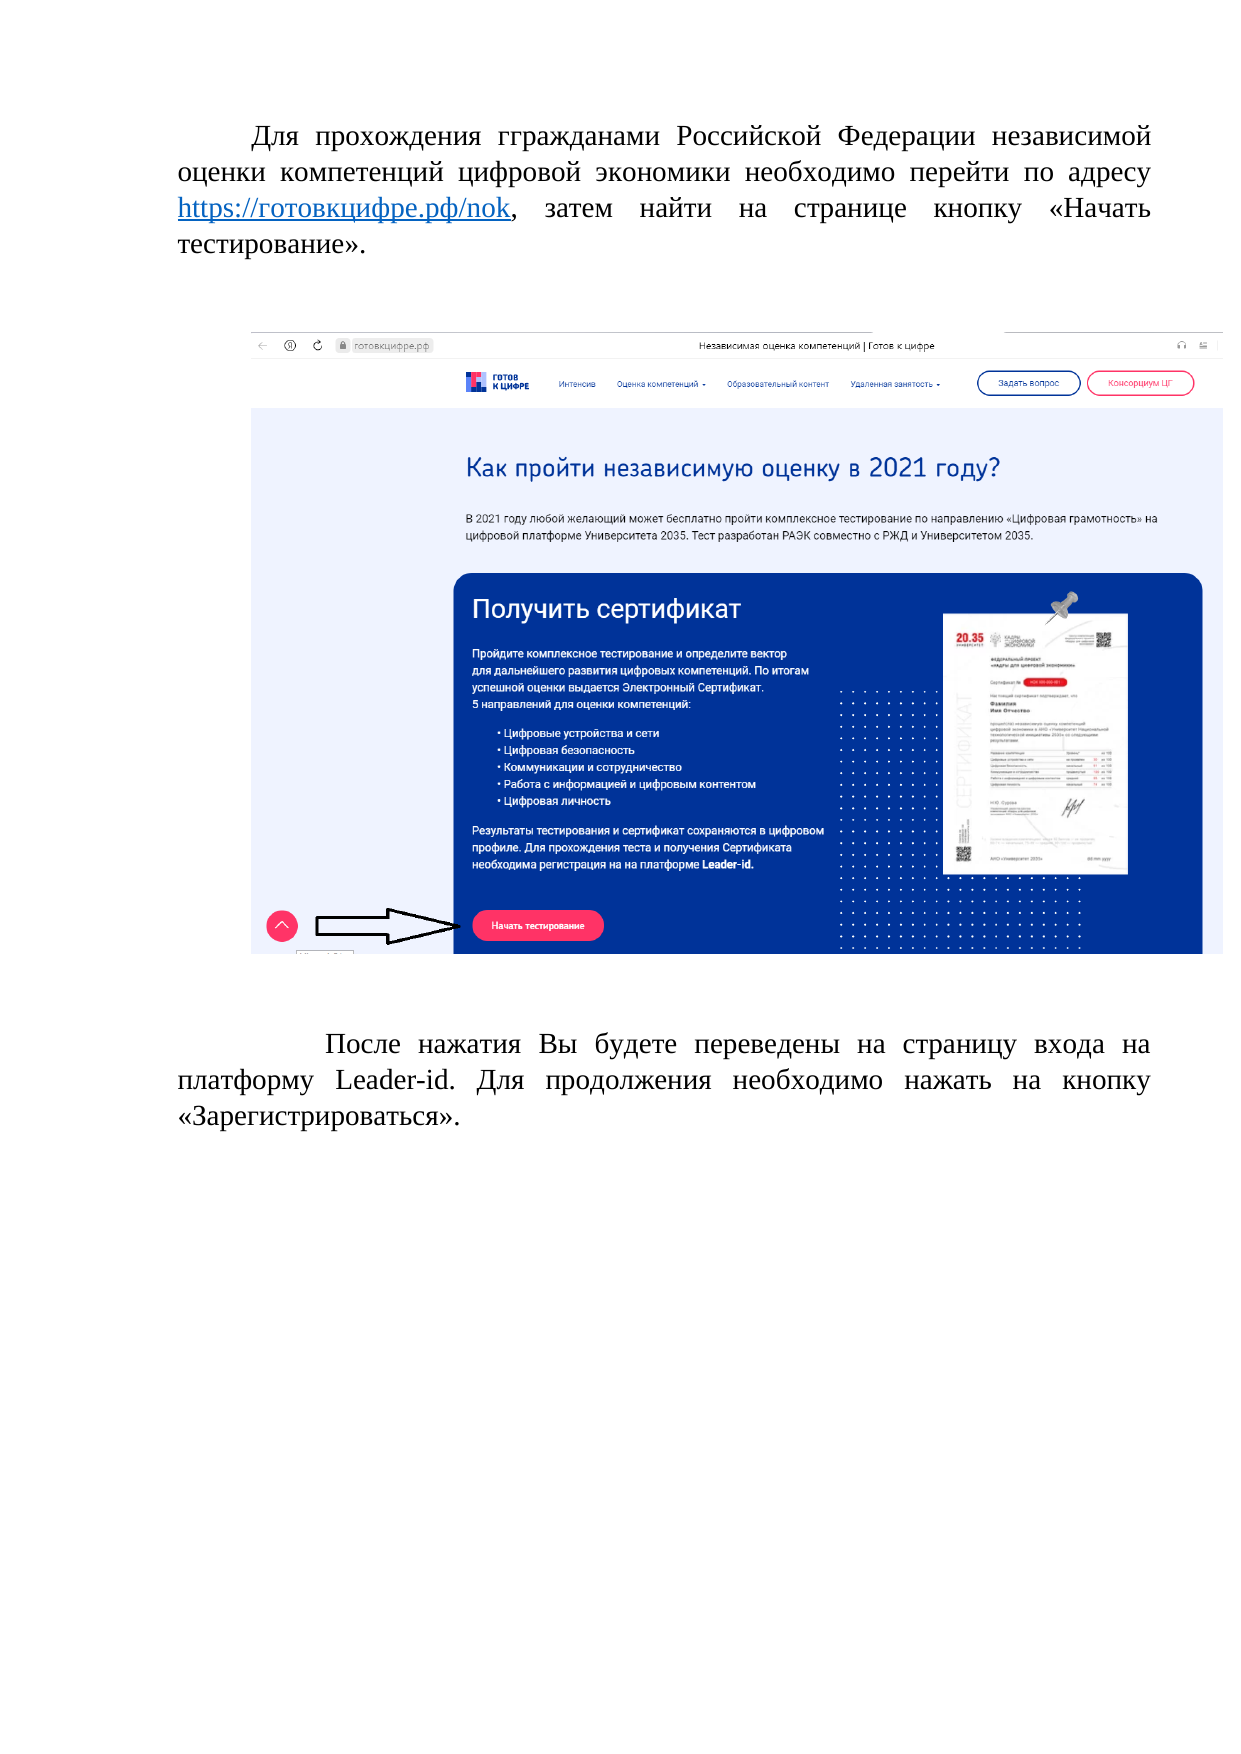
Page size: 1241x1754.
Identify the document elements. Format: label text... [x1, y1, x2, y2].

picture [251, 332, 1223, 954]
text После нажатия Вы будете переведены на страницу входа на платформу Leader-id. Для продолжения необходимо нажать на кнопку «Зарегистрироваться». [177, 1026, 1152, 1132]
text Для прохождения ггражданами Российской Федерации независимой оценки компетенций цифровой экономики необходимо перейти по адресу https://готовкцифре.рф/nok, затем найти на странице кнопку «Начать тестирование». [177, 118, 1152, 260]
